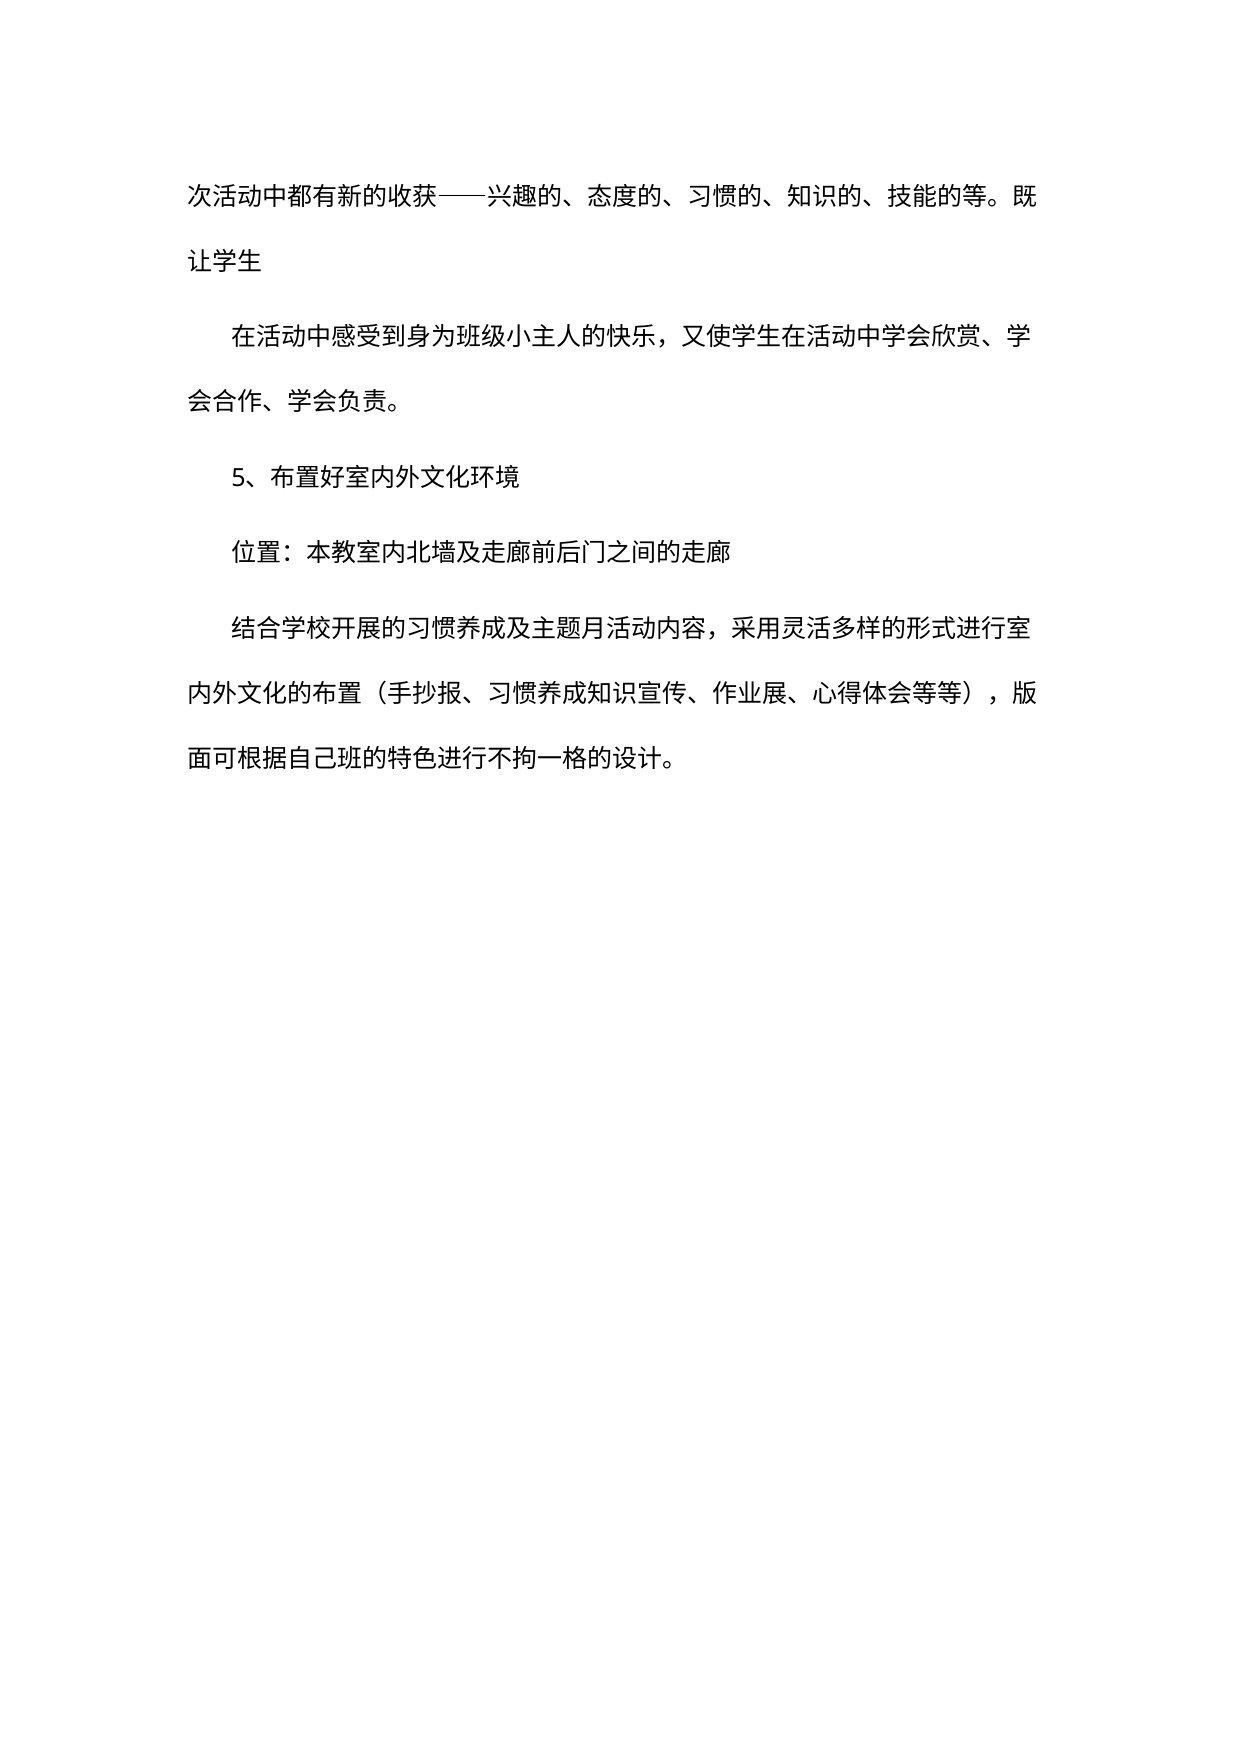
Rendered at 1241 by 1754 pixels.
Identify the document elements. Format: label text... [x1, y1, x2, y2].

text 位置：本教室内北墙及走廊前后门之间的走廊 [187, 518, 1053, 583]
text 5、布置好室内外文化环境 [187, 443, 1053, 508]
text 在活动中感受到身为班级小主人的快乐，又使学生在活动中学会欣赏、学会合作、学会负责。 [187, 302, 1053, 432]
text 结合学校开展的习惯养成及主题月活动内容，采用灵活多样的形式进行室内外文化的布置（手抄报、习惯养成知识宣传、作业展、心得体会等等），版面可根据自己班的特色进行不拘一格的设计。 [187, 594, 1053, 789]
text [187, 162, 1053, 292]
